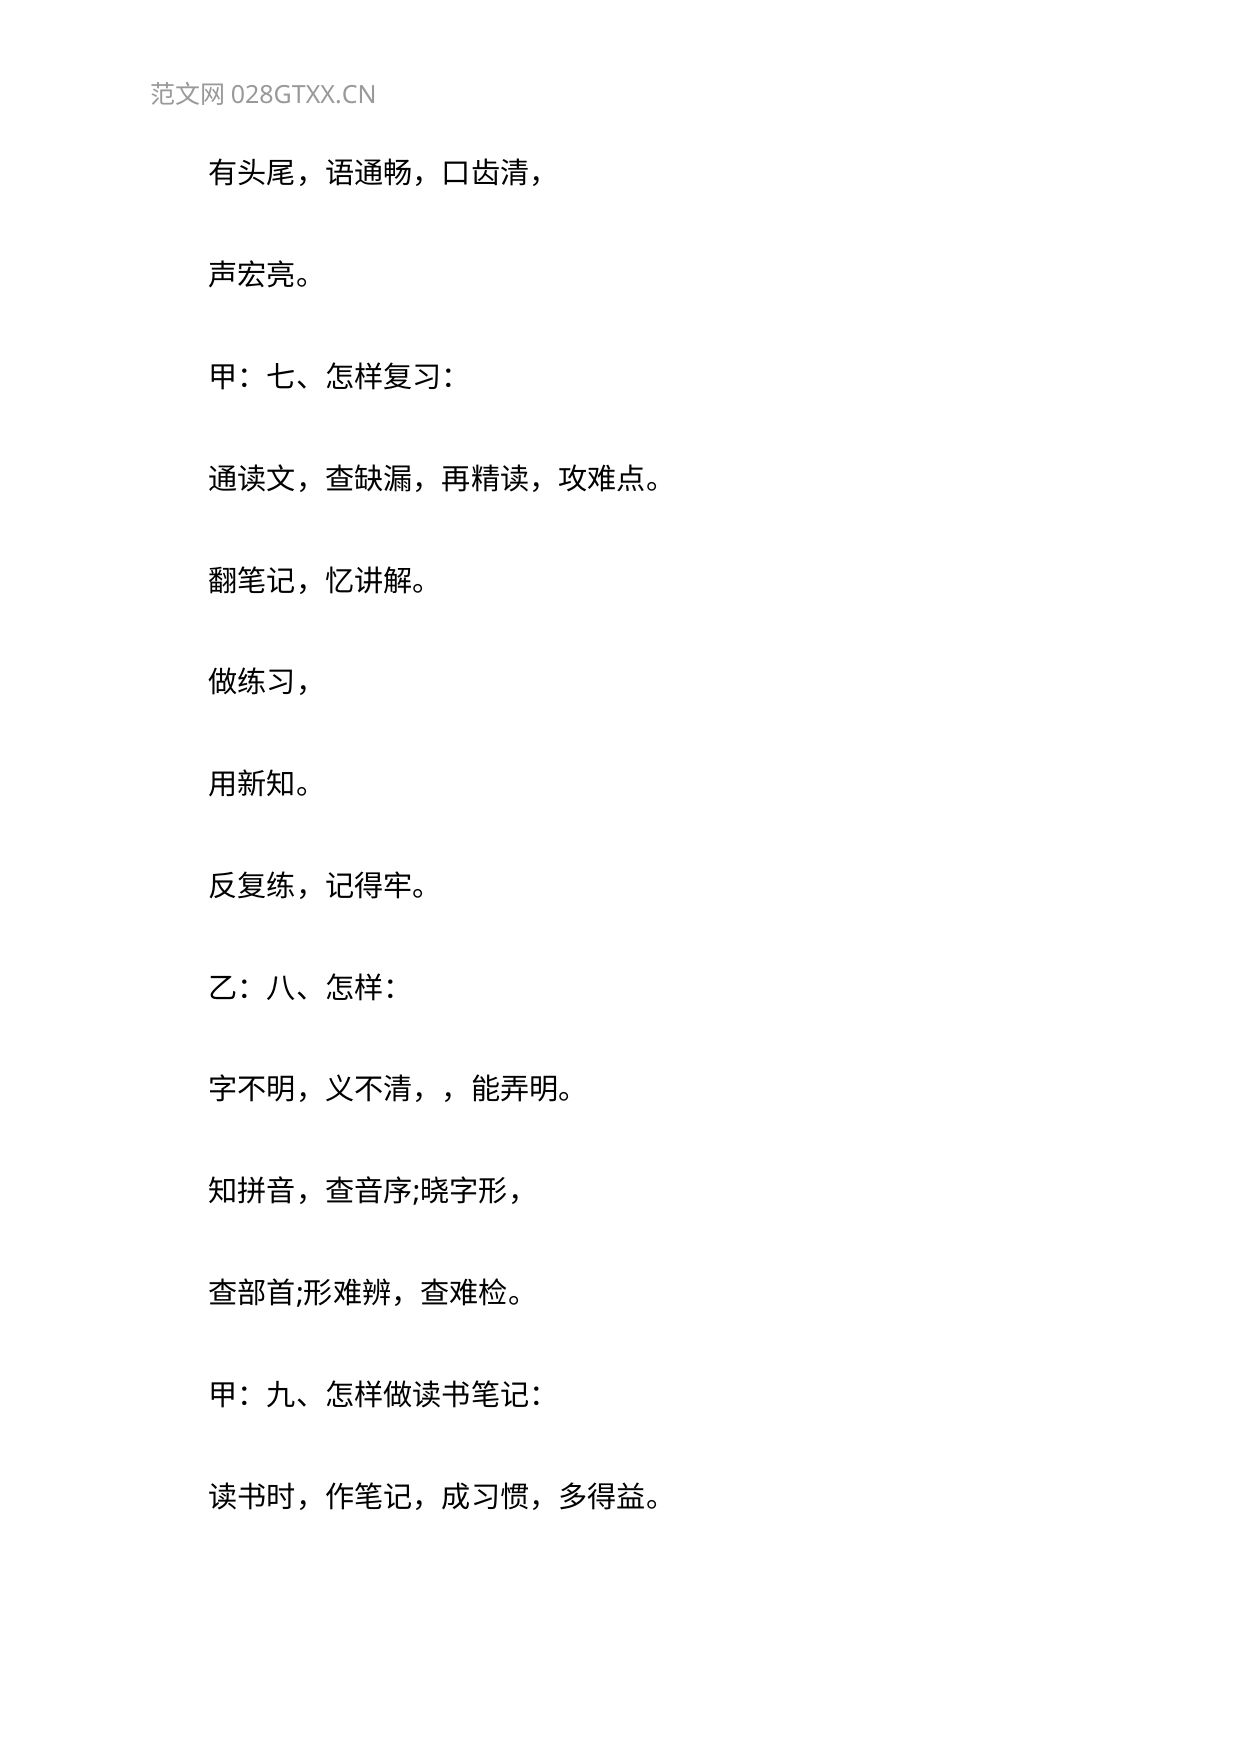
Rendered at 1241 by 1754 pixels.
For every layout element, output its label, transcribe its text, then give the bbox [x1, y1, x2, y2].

text 乙：八、怎样： [150, 964, 1090, 1006]
text 做练习， [150, 659, 1090, 701]
text 有头尾，语通畅，口齿清， [150, 150, 1090, 192]
text 读书时，作笔记，成习惯，多得益。 [150, 1473, 1090, 1516]
text 声宏亮。 [150, 252, 1090, 294]
text 反复练，记得牢。 [150, 862, 1090, 905]
text 字不明，义不清，，能弄明。 [150, 1066, 1090, 1108]
text 用新知。 [150, 761, 1090, 803]
text 知拼音，查音序;晓字形， [150, 1168, 1090, 1210]
text 通读文，查缺漏，再精读，攻难点。 [150, 455, 1090, 498]
text 甲：七、怎样复习： [150, 353, 1090, 396]
text 查部首;形难辨，查难检。 [150, 1270, 1090, 1312]
text 翻笔记，忆讲解。 [150, 557, 1090, 599]
text 甲：九、怎样做读书笔记： [150, 1372, 1090, 1414]
